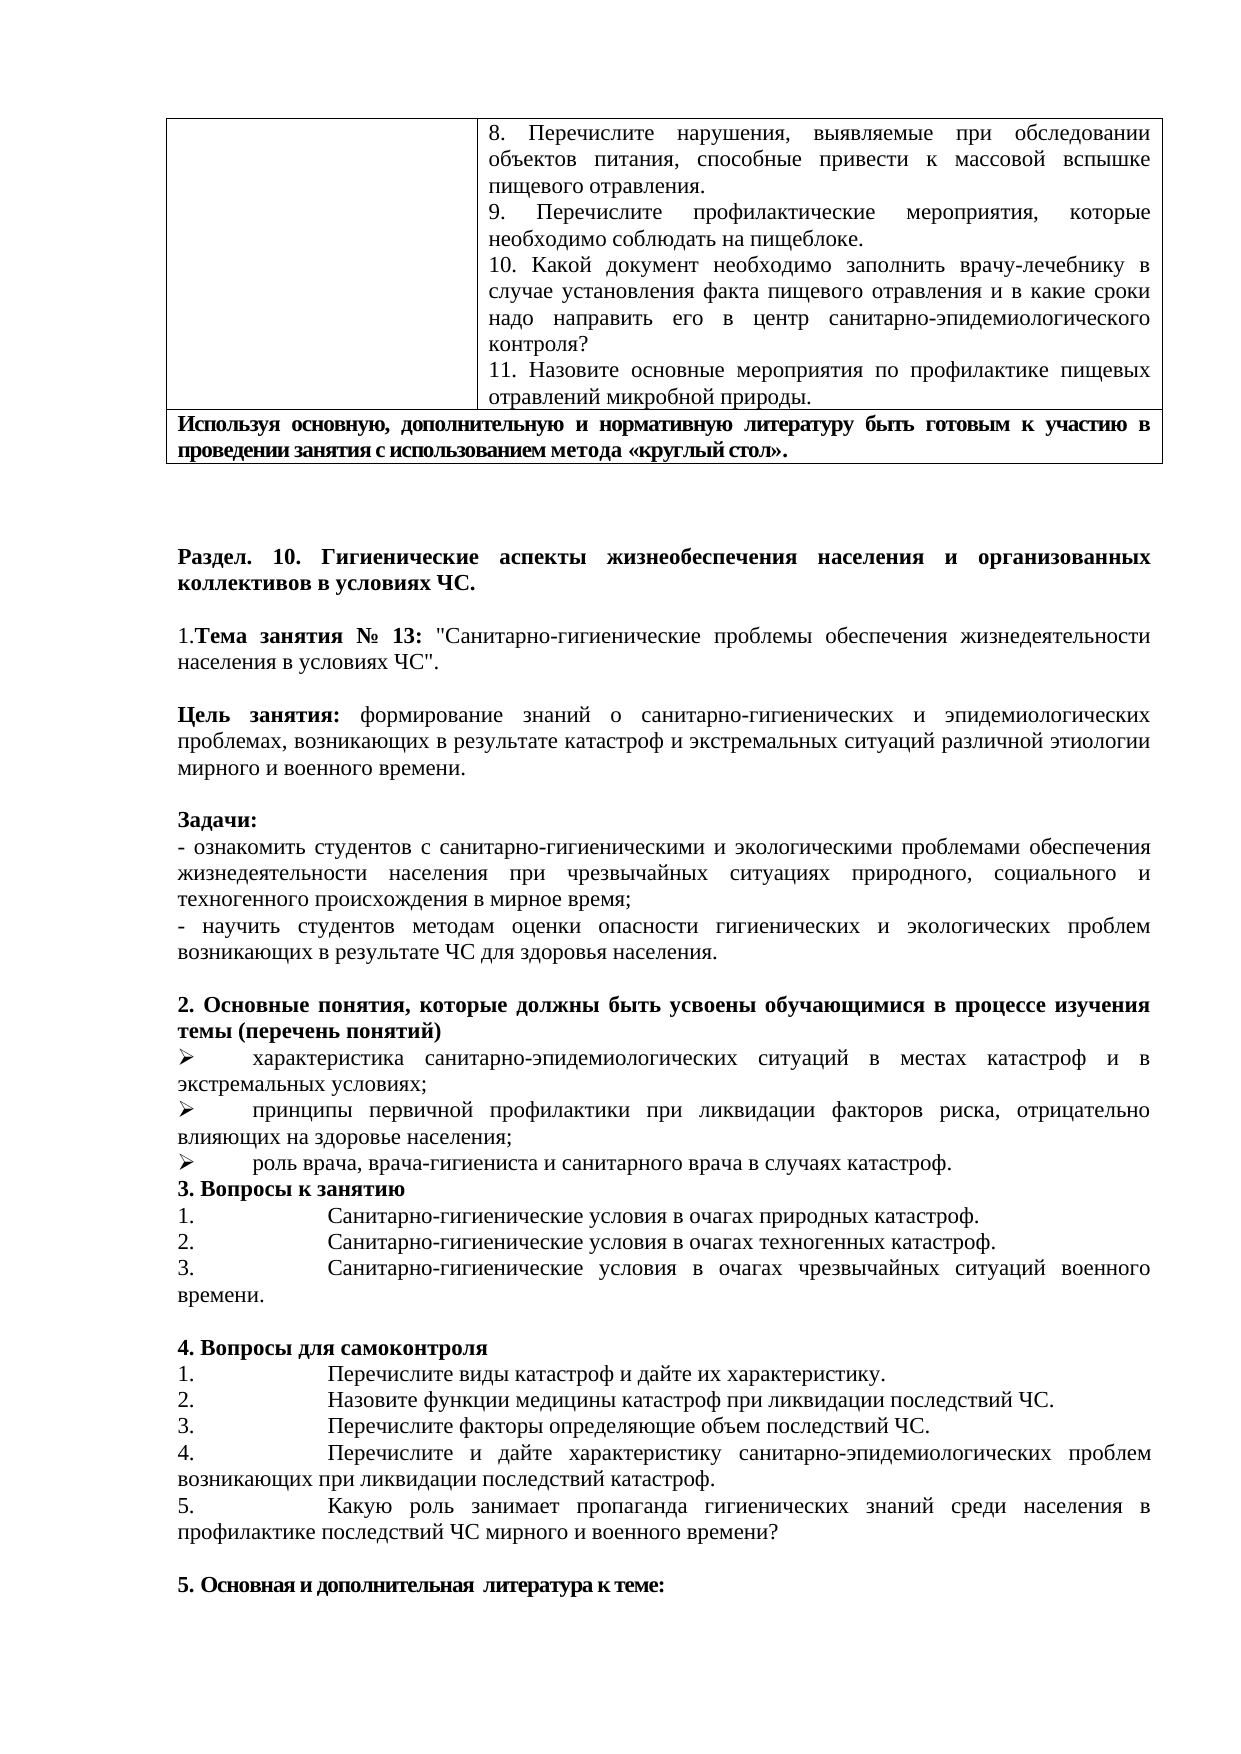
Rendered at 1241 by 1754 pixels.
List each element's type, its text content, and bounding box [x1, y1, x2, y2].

text 2. Основные понятия, которые должны быть усвоены обучающимися в процессе изучения темы (перечень понятий) [177, 991, 1152, 1044]
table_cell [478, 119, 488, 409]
list роль врача, врача-гигиениста и санитарного врача в случаях катастроф. [177, 1149, 1152, 1175]
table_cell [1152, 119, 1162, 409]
table_cell Используя основную, дополнительную и нормативную литературу быть готовым к участию в проведении занятия с использованием метода «круглый стол». [167, 410, 1162, 463]
list Перечислите и дайте характеристику санитарно-эпидемиологических проблем возникающих при ликвидации последствий катастроф. [177, 1439, 1152, 1492]
list Перечислите факторы определяющие объем последствий ЧС. [177, 1413, 1152, 1439]
list Назовите функции медицины катастроф при ликвидации последствий ЧС. [177, 1386, 1152, 1413]
text Цель занятия: формирование знаний о санитарно-гигиенических и эпидемиологических проблемах, возникающих в результате катастроф и экстремальных ситуаций различной этиологии мирного и военного времени. [177, 701, 1152, 780]
text Раздел. 10. Гигиенические аспекты жизнеобеспечения населения и организованных коллективов в условиях ЧС. [177, 543, 1152, 596]
text - научить студентов методам оценки опасности гигиенических и экологических проблем возникающих в результате ЧС для здоровья населения. [177, 912, 1152, 964]
list Санитарно-гигиенические условия в очагах чрезвычайных ситуаций военного времени. [177, 1254, 1152, 1307]
list Перечислите виды катастроф и дайте их характеристику. [177, 1360, 1152, 1386]
text 5. Основная и дополнительная литература к теме: [177, 1571, 1152, 1597]
list Санитарно-гигиенические условия в очагах техногенных катастроф. [177, 1228, 1152, 1254]
text 4. Вопросы для самоконтроля [177, 1333, 1152, 1360]
text 3. Вопросы к занятию [177, 1175, 1152, 1202]
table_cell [167, 119, 477, 409]
text - ознакомить студентов с санитарно-гигиеническими и экологическими проблемами обеспечения жизнедеятельности населения при чрезвычайных ситуациях природного, социального и техногенного происхождения в мирное время; [177, 833, 1152, 912]
list принципы первичной профилактики при ликвидации факторов риска, отрицательно влияющих на здоровье населения; [177, 1096, 1152, 1149]
text 1.Тема занятия № 13: "Санитарно-гигиенические проблемы обеспечения жизнедеятельности населения в условиях ЧС". [177, 622, 1152, 675]
list характеристика санитарно-эпидемиологических ситуаций в местах катастроф и в экстремальных условиях; [177, 1044, 1152, 1096]
text Задачи: [177, 806, 1152, 833]
list Какую роль занимает пропаганда гигиенических знаний среди населения в профилактике последствий ЧС мирного и военного времени? [177, 1492, 1152, 1544]
list Санитарно-гигиенические условия в очагах природных катастроф. [177, 1202, 1152, 1228]
